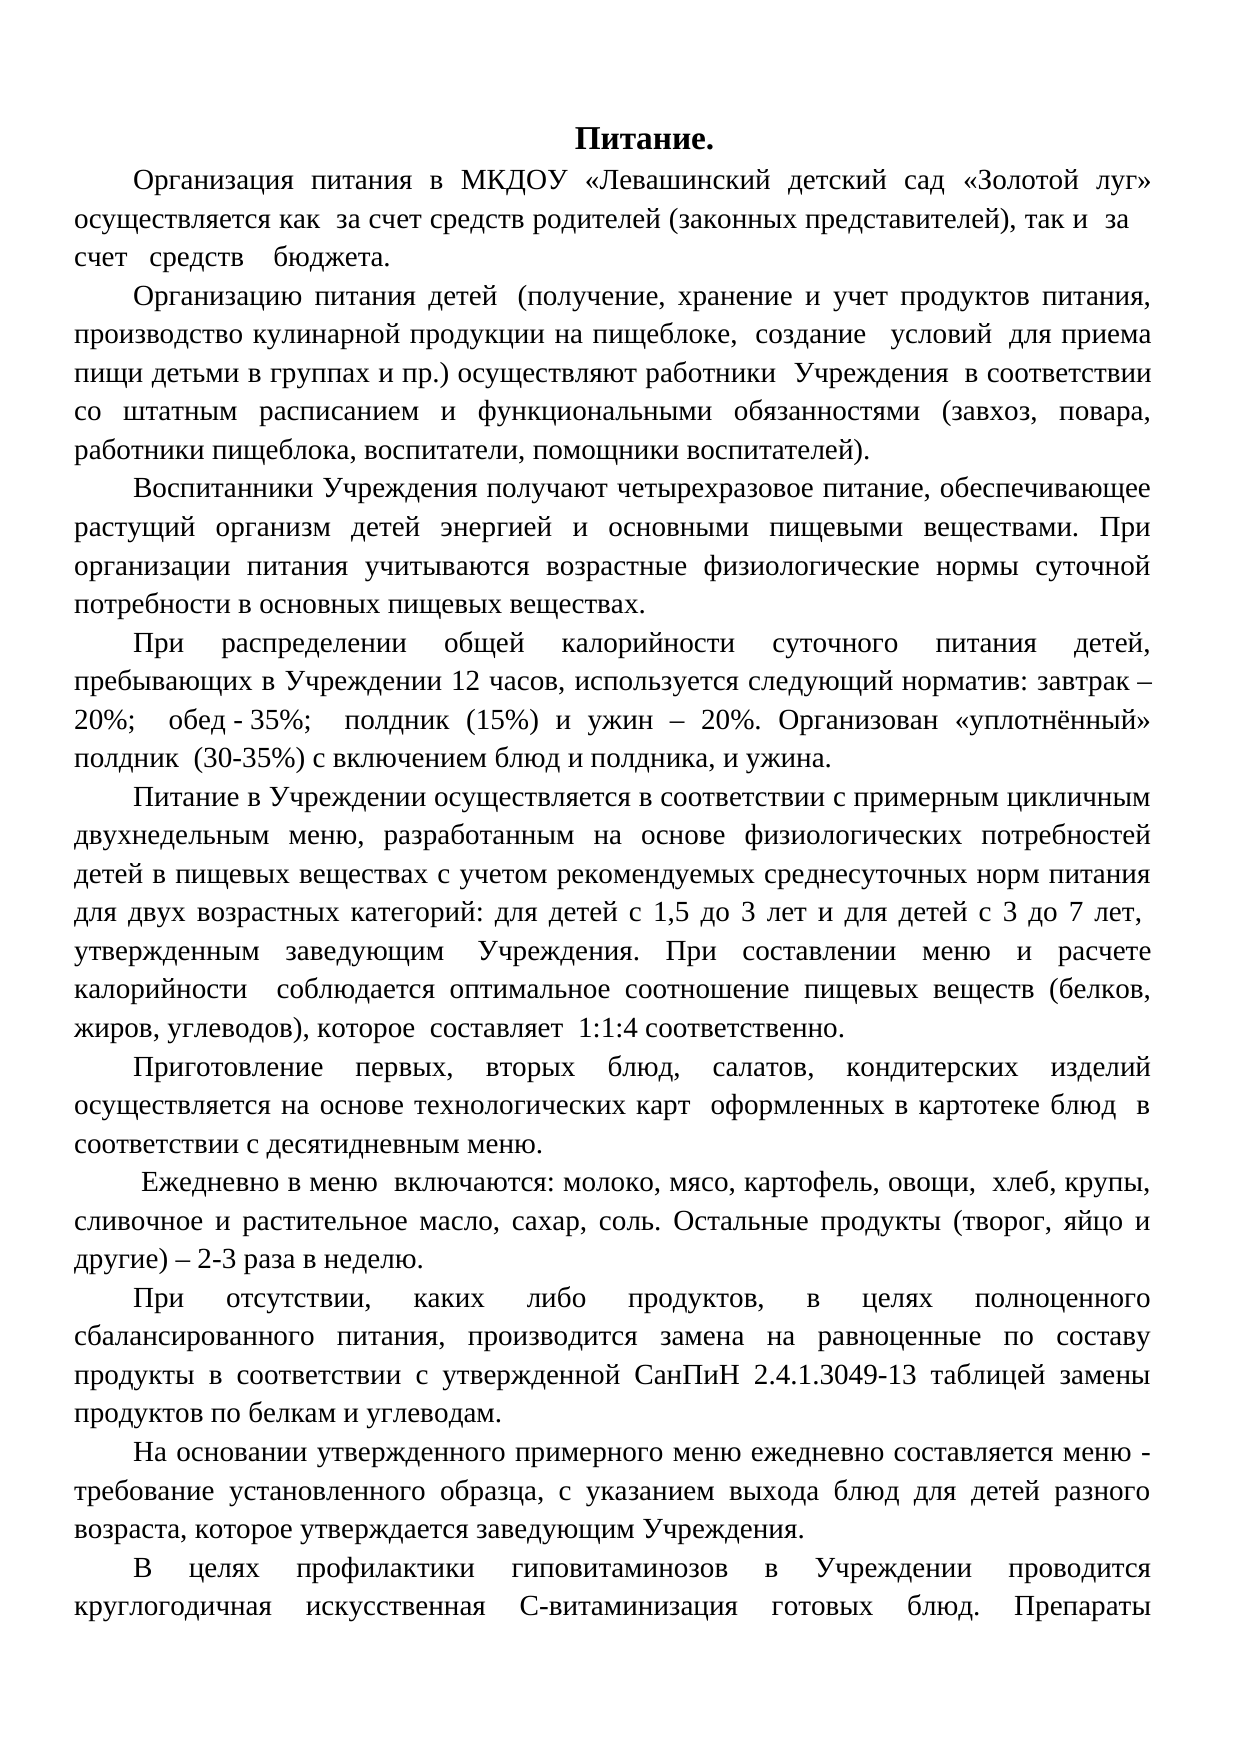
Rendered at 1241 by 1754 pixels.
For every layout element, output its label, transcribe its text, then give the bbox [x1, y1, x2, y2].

text Организацию питания детей (получение, хранение и учет продуктов питания, производство кулинарной продукции на пищеблоке, создание условий для приема пищи детьми в группах и пр.) осуществляют работники Учреждения в соответствии со штатным расписанием и функциональными обязанностями (завхоз, повара, работники пищеблока, воспитатели, помощники воспитателей). [74, 278, 1152, 466]
text На основании утвержденного примерного меню ежедневно составляется меню - требование установленного образца, с указанием выхода блюд для детей разного возраста, которое утверждается заведующим Учреждения. [74, 1434, 1152, 1545]
text Ежедневно в меню включаются: молоко, мясо, картофель, овощи, хлеб, крупы, сливочное и растительное масло, сахар, соль. Остальные продукты (творог, яйцо и другие) – 2-3 раза в неделю. [74, 1164, 1152, 1275]
text Приготовление первых, вторых блюд, салатов, кондитерских изделий осуществляется на основе технологических карт оформленных в картотеке блюд в соответствии с десятидневным меню. [74, 1049, 1152, 1159]
text Питание в Учреждении осуществляется в соответствии с примерным цикличным двухнедельным меню, разработанным на основе физиологических потребностей детей в пищевых веществах с учетом рекомендуемых среднесуточных норм питания для двух возрастных категорий: для детей с 1,5 до 3 лет и для детей с 3 до 7 лет, утвержденным заведующим Учреждения. При составлении меню и расчете калорийности соблюдается оптимальное соотношение пищевых веществ (белков, жиров, углеводов), которое составляет 1:1:4 соответственно. [74, 779, 1152, 1044]
text Организация питания в МКДОУ «Левашинский детский сад «Золотой луг» осуществляется как за счет средств родителей (законных представителей), так и за счет средств бюджета. [74, 162, 1152, 273]
text При отсутствии, каких либо продуктов, в целях полноценного сбалансированного питания, производится замена на равноценные по составу продукты в соответствии с утвержденной СанПиН 2.4.1.3049-13 таблицей замены продуктов по белкам и углеводам. [74, 1280, 1152, 1429]
text Воспитанники Учреждения получают четырехразовое питание, обеспечивающее растущий организм детей энергией и основными пищевыми веществами. При организации питания учитываются возрастные физиологические нормы суточной потребности в основных пищевых веществах. [74, 471, 1152, 620]
text При распределении общей калорийности суточного питания детей, пребывающих в Учреждении 12 часов, используется следующий норматив: завтрак – 20%; обед - 35%; полдник (15%) и ужин – 20%. Организован «уплотнённый» полдник (30-35%) с включением блюд и полдника, и ужина. [74, 625, 1152, 774]
text Питание. [74, 118, 1152, 156]
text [74, 1550, 1152, 1622]
